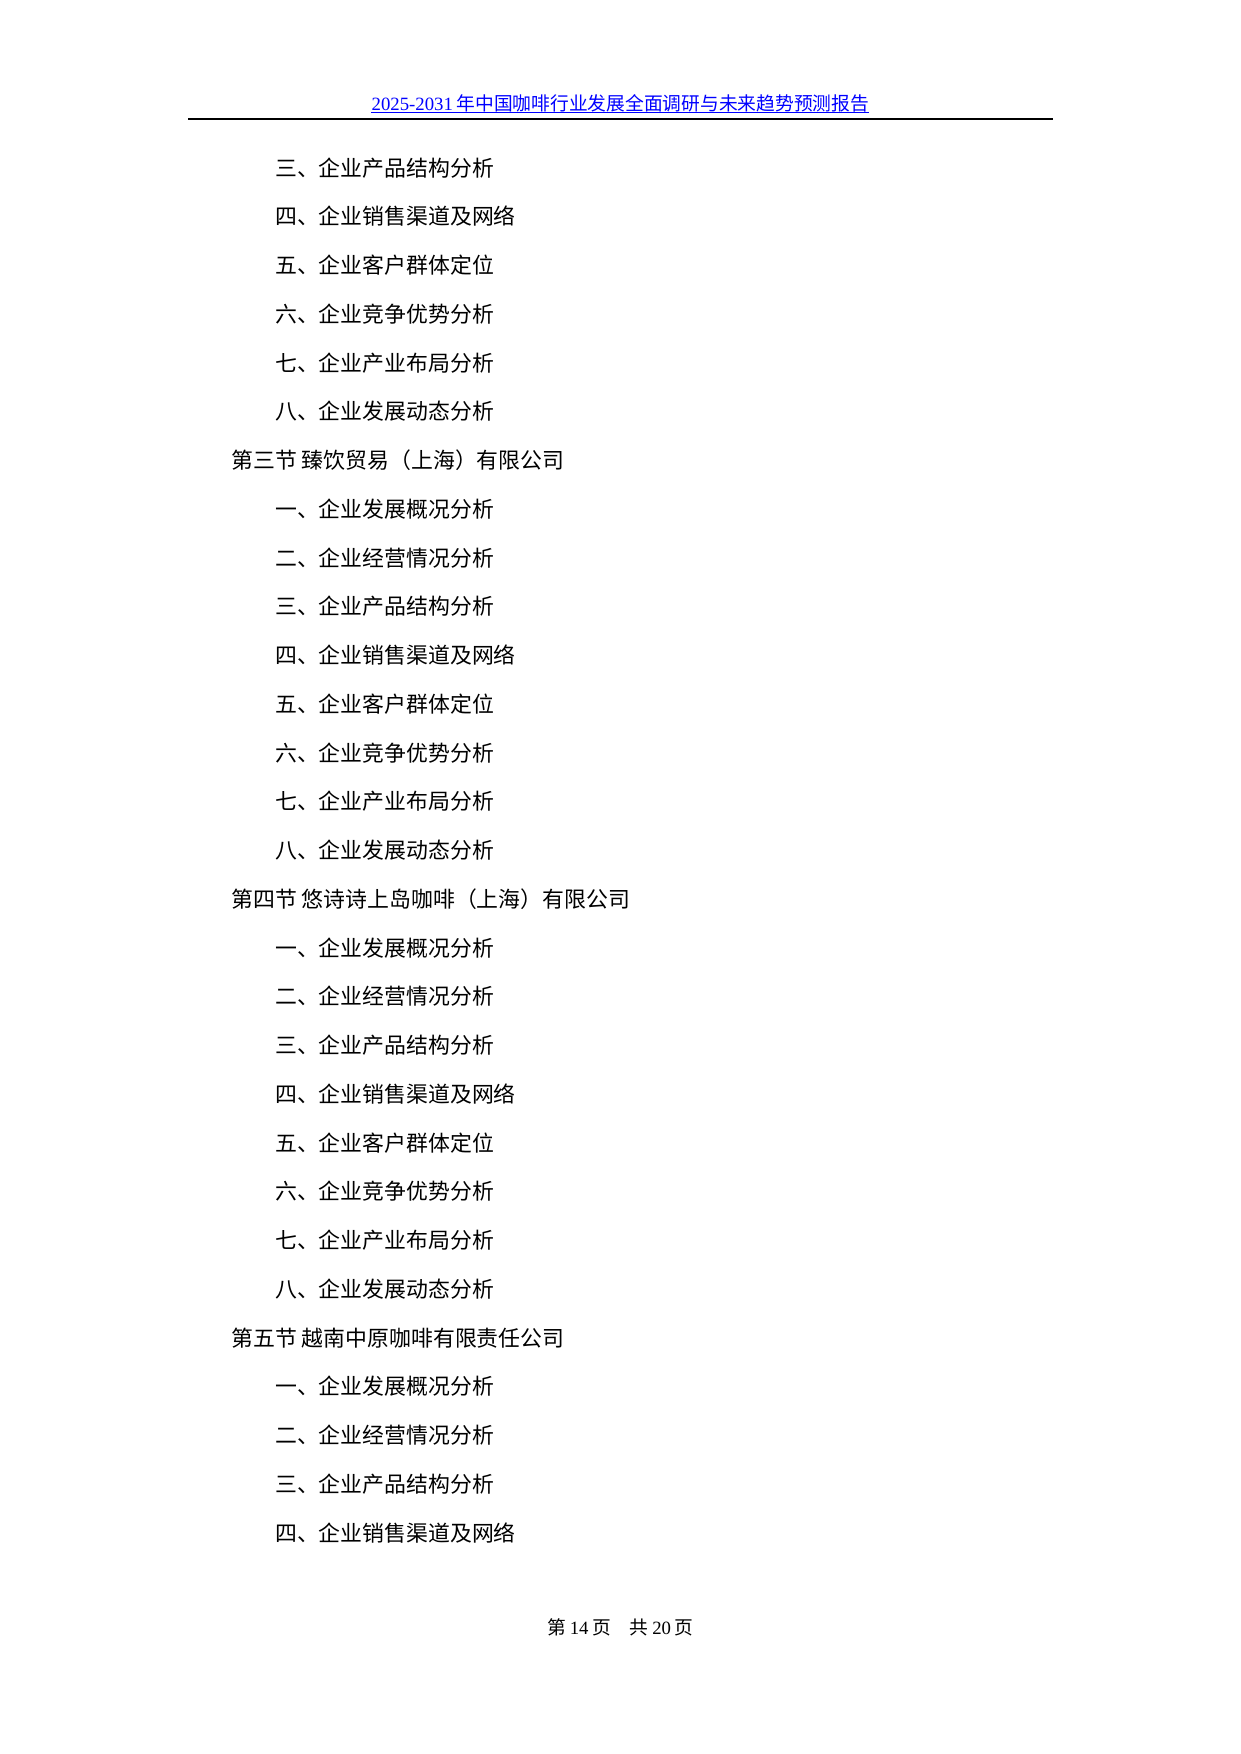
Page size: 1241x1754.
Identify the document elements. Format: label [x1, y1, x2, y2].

text [187, 150, 1053, 1548]
